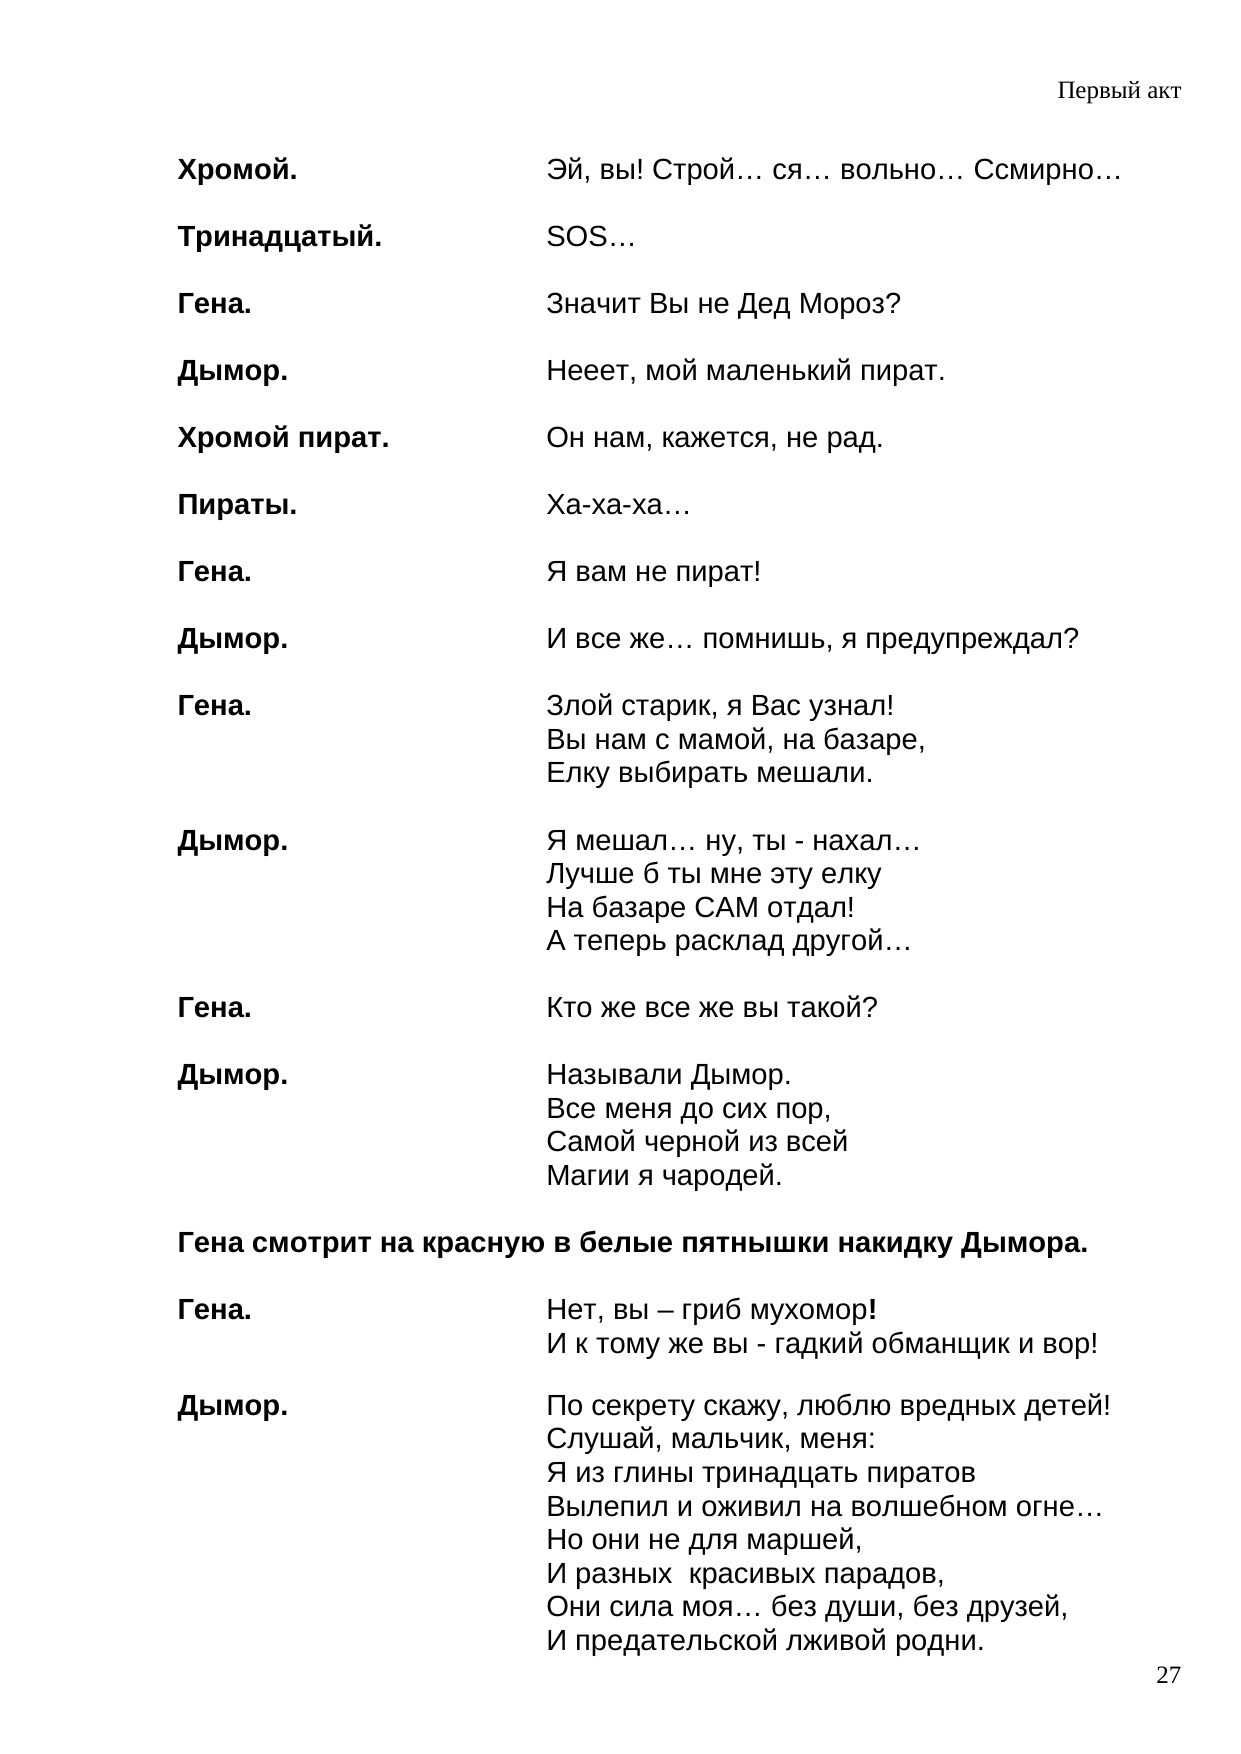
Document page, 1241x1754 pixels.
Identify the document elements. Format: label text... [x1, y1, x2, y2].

text Гена. Нет, вы – гриб мухомор! [177, 1292, 1181, 1326]
text Гена. Значит Вы не Дед Мороз? [177, 286, 1181, 319]
text Слушай, мальчик, меня: [177, 1421, 1181, 1455]
text Дымор. Нееет, мой маленький пират. [177, 353, 1181, 386]
text А теперь расклад другой… [177, 923, 1181, 957]
text Гена. Я вам не пират! [177, 554, 1181, 588]
text Лучше б ты мне эту елку [398, 856, 1181, 889]
text И к тому же вы - гадкий обманщик и вор! [177, 1326, 1181, 1359]
text Магии я чародей. [472, 1158, 1181, 1191]
text Гена. Кто же все же вы такой? [177, 990, 1181, 1024]
text Дымор. Называли Дымор. [177, 1057, 1181, 1091]
text Вы нам с мамой, на базаре, [177, 722, 1181, 755]
text Тринадцатый. SOS… [177, 219, 1181, 252]
text Дымор. И все же… помнишь, я предупреждал? [177, 621, 1181, 655]
text Я из глины тринадцать пиратов [472, 1455, 1181, 1488]
text Дымор. Я мешал… ну, ты - нахал… [177, 822, 1181, 856]
text Все меня до сих пор, [472, 1091, 1181, 1124]
text Гена. Злой старик, я Вас узнал! [177, 688, 1181, 722]
text Вылепил и оживил на волшебном огне… [472, 1488, 1181, 1522]
text Хромой пират. Он нам, кажется, не рад. [177, 420, 1181, 453]
text Они сила моя… без души, без друзей, [472, 1589, 1181, 1623]
text Хромой. Эй, вы! Строй… ся… вольно… Ссмирно… [177, 152, 1181, 185]
text Но они не для маршей, [472, 1522, 1181, 1556]
text Пираты. Ха-ха-ха… [177, 487, 1181, 521]
text Елку выбирать мешали. [177, 755, 1181, 789]
text Гена смотрит на красную в белые пятнышки накидку Дымора. [177, 1225, 1181, 1258]
text И разных красивых парадов, [472, 1556, 1181, 1589]
text Дымор. По секрету скажу, люблю вредных детей! [177, 1388, 1181, 1421]
text Самой черной из всей [472, 1124, 1181, 1158]
text На базаре САМ отдал! [472, 889, 1181, 923]
text И предательской лживой родни. [472, 1623, 1181, 1656]
